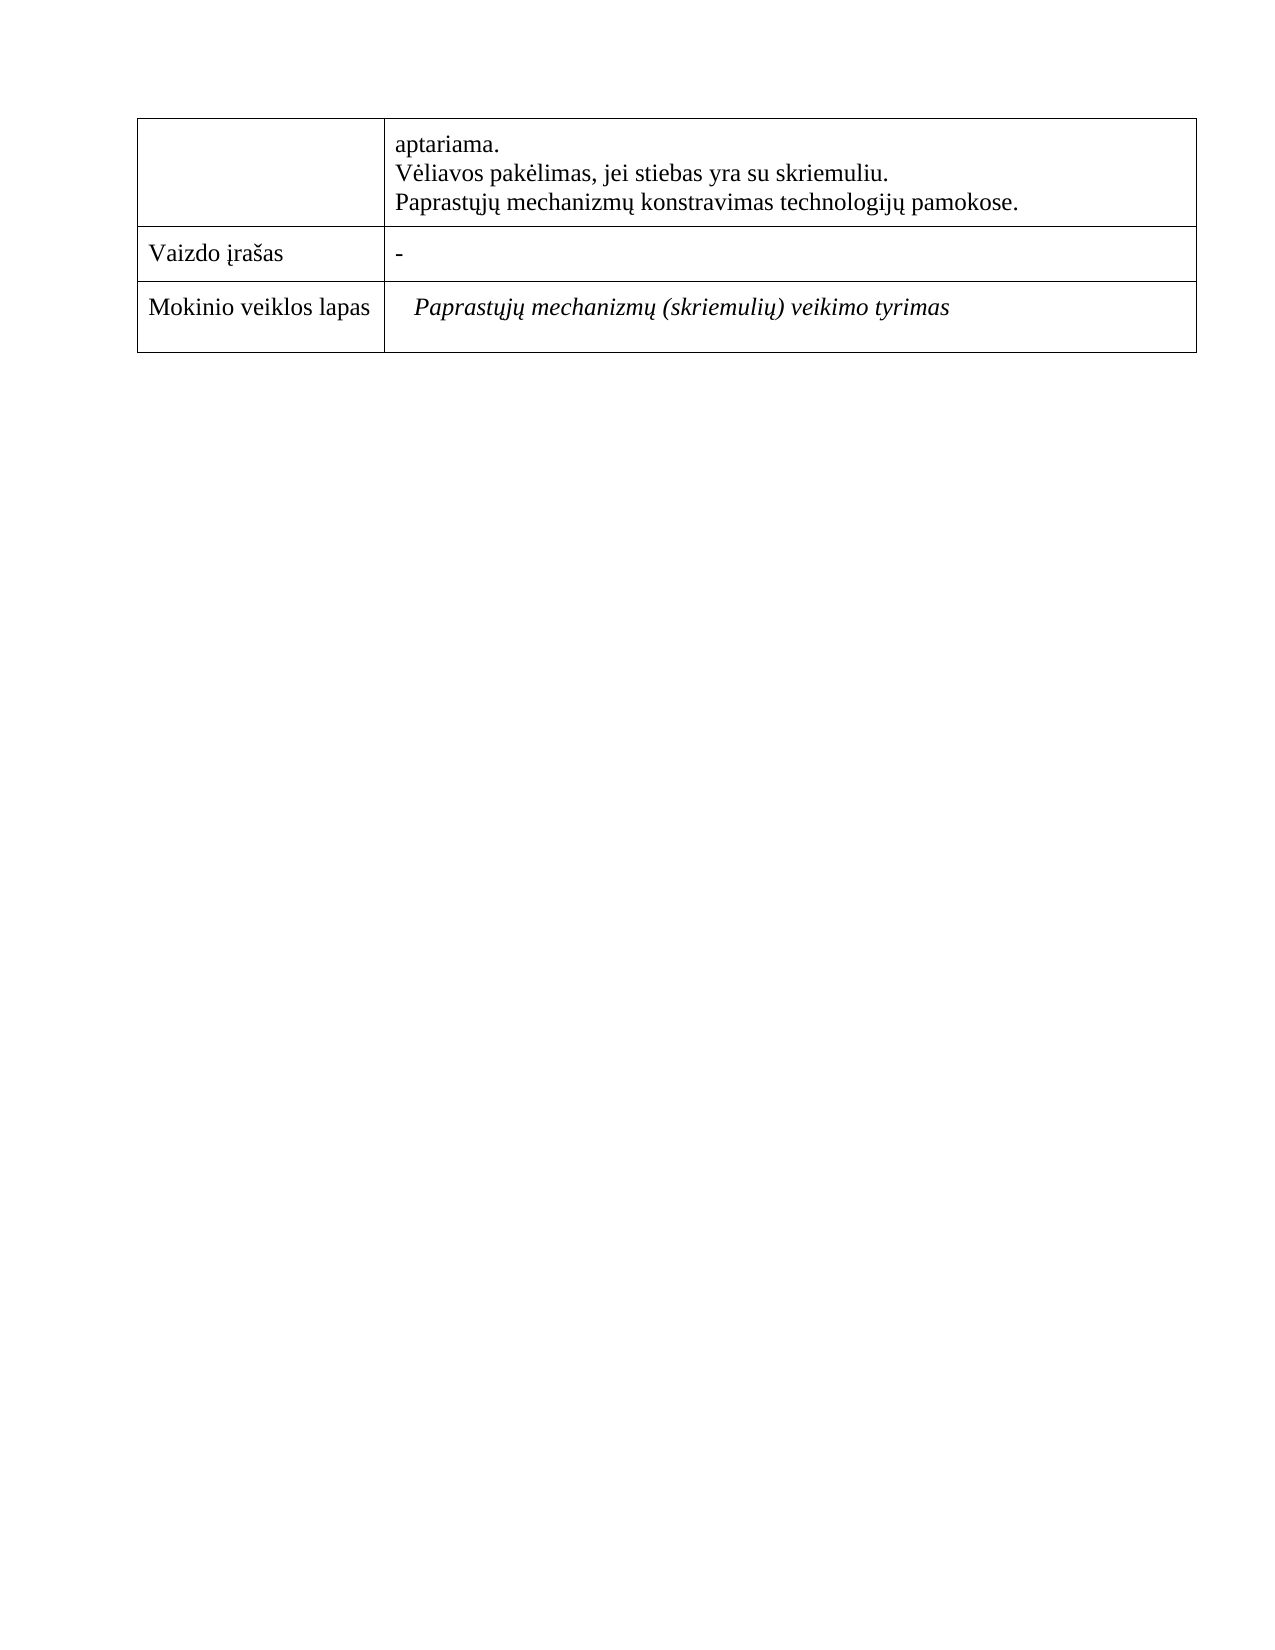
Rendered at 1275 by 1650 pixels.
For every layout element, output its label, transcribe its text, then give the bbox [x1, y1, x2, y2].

table_cell - [385, 227, 1196, 281]
table_cell Mokinio veiklos lapas [138, 282, 384, 352]
table_cell Vaizdo įrašas [138, 227, 384, 281]
table_cell Paprastųjų mechanizmų (skriemulių) veikimo tyrimas [385, 282, 1196, 352]
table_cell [138, 119, 384, 226]
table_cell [385, 119, 1196, 226]
